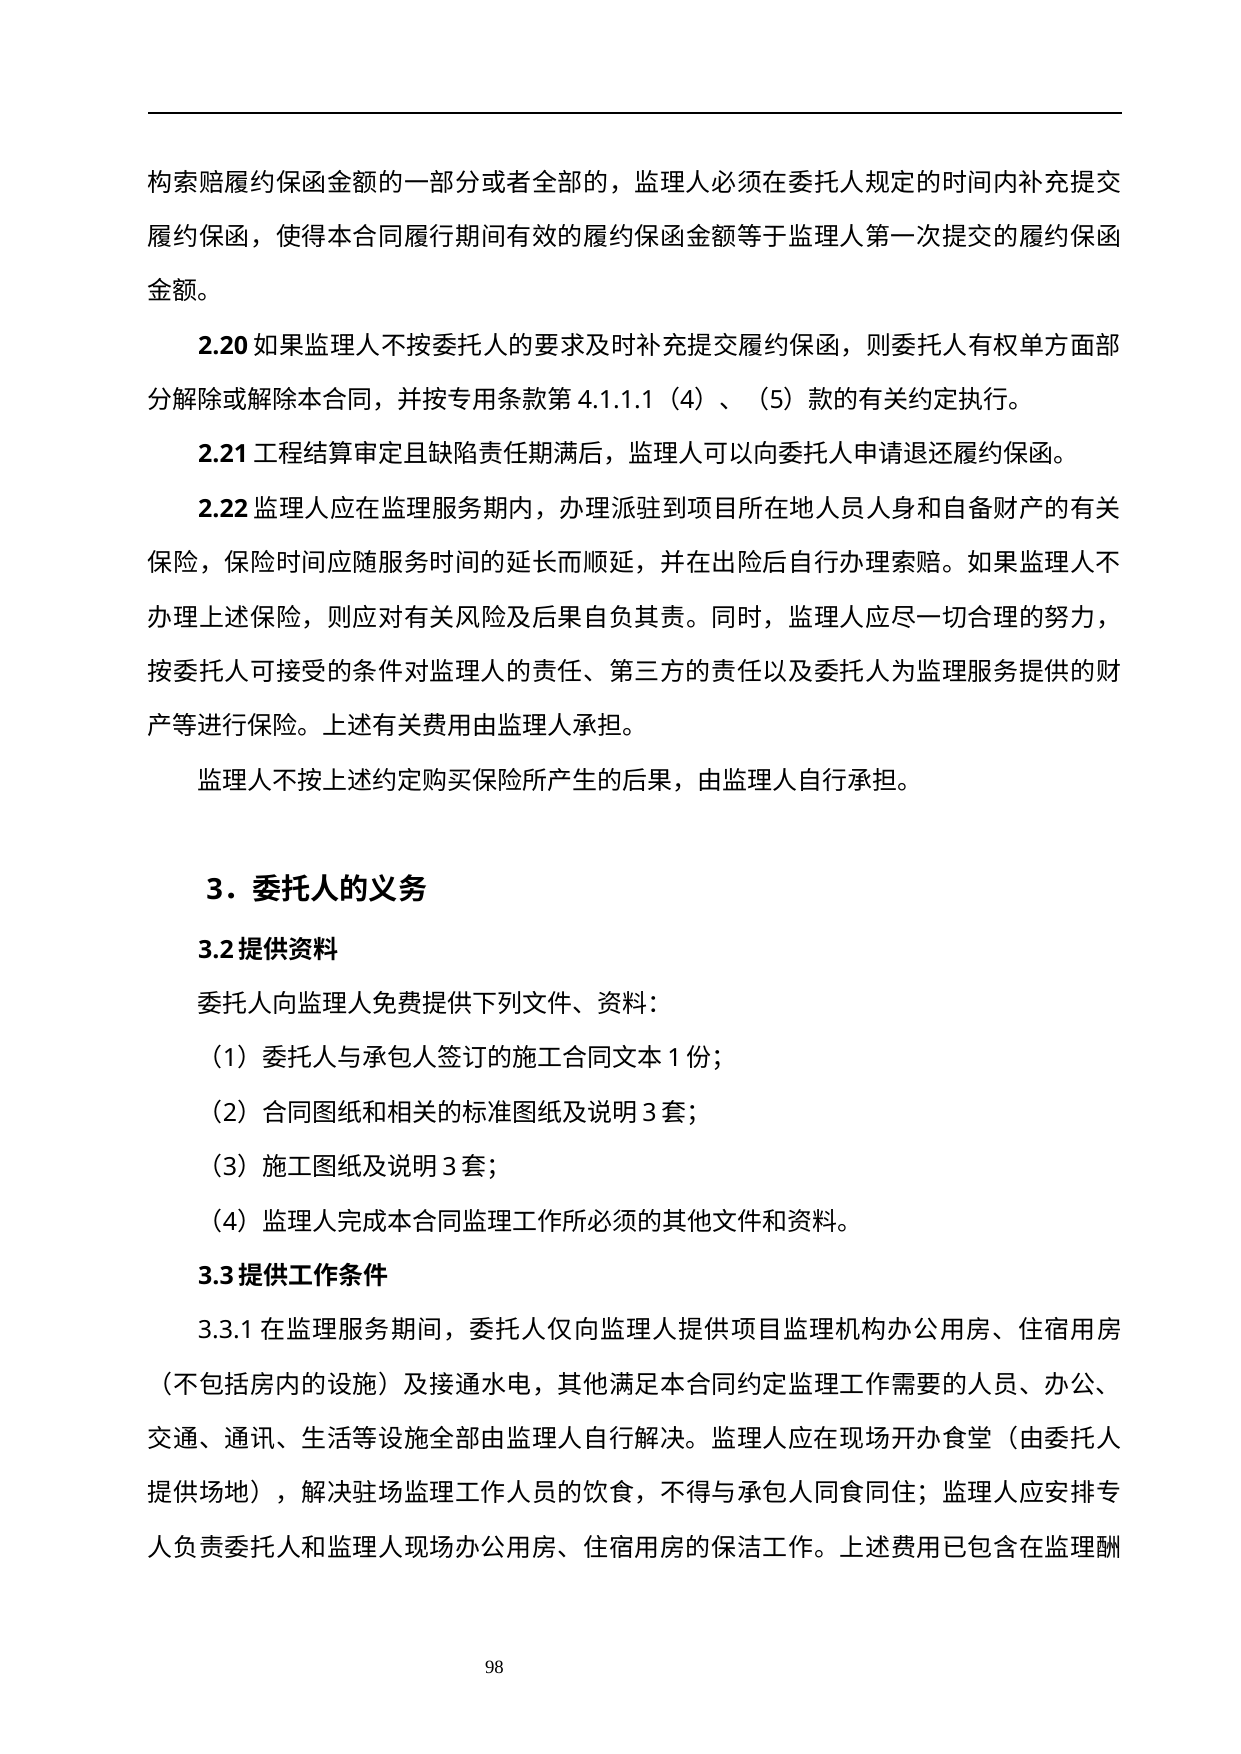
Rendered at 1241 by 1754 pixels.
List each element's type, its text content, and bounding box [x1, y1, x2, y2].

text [148, 162, 1122, 307]
text 2.20如果监理人不按委托人的要求及时补充提交履约保函，则委托人有权单方面部分解除或解除本合同，并按专用条款第4.1.1.1（4）、（5）款的有关约定执行。 [148, 325, 1122, 416]
text （1）委托人与承包人签订的施工合同文本1份； [148, 1038, 1122, 1074]
text 3．委托人的义务 [148, 866, 1122, 908]
text 委托人向监理人免费提供下列文件、资料： [148, 983, 1122, 1020]
text （4）监理人完成本合同监理工作所必须的其他文件和资料。 [148, 1201, 1122, 1237]
text 3.2提供资料 [148, 929, 1122, 965]
text 2.21工程结算审定且缺陷责任期满后，监理人可以向委托人申请退还履约保函。 [148, 434, 1122, 470]
text 2.22监理人应在监理服务期内，办理派驻到项目所在地人员人身和自备财产的有关保险，保险时间应随服务时间的延长而顺延，并在出险后自行办理索赔。如果监理人不办理上述保险，则应对有关风险及后果自负其责。同时，监理人应尽一切合理的努力，按委托人可接受的条件对监理人的责任、第三方的责任以及委托人为监理服务提供的财产等进行保险。上述有关费用由监理人承担。 [148, 488, 1122, 742]
text 监理人不按上述约定购买保险所产生的后果，由监理人自行承担。 [148, 760, 1122, 796]
text （2）合同图纸和相关的标准图纸及说明3套； [148, 1092, 1122, 1128]
text （3）施工图纸及说明3套； [148, 1147, 1122, 1183]
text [148, 1310, 1122, 1563]
text 3.3提供工作条件 [148, 1255, 1122, 1292]
